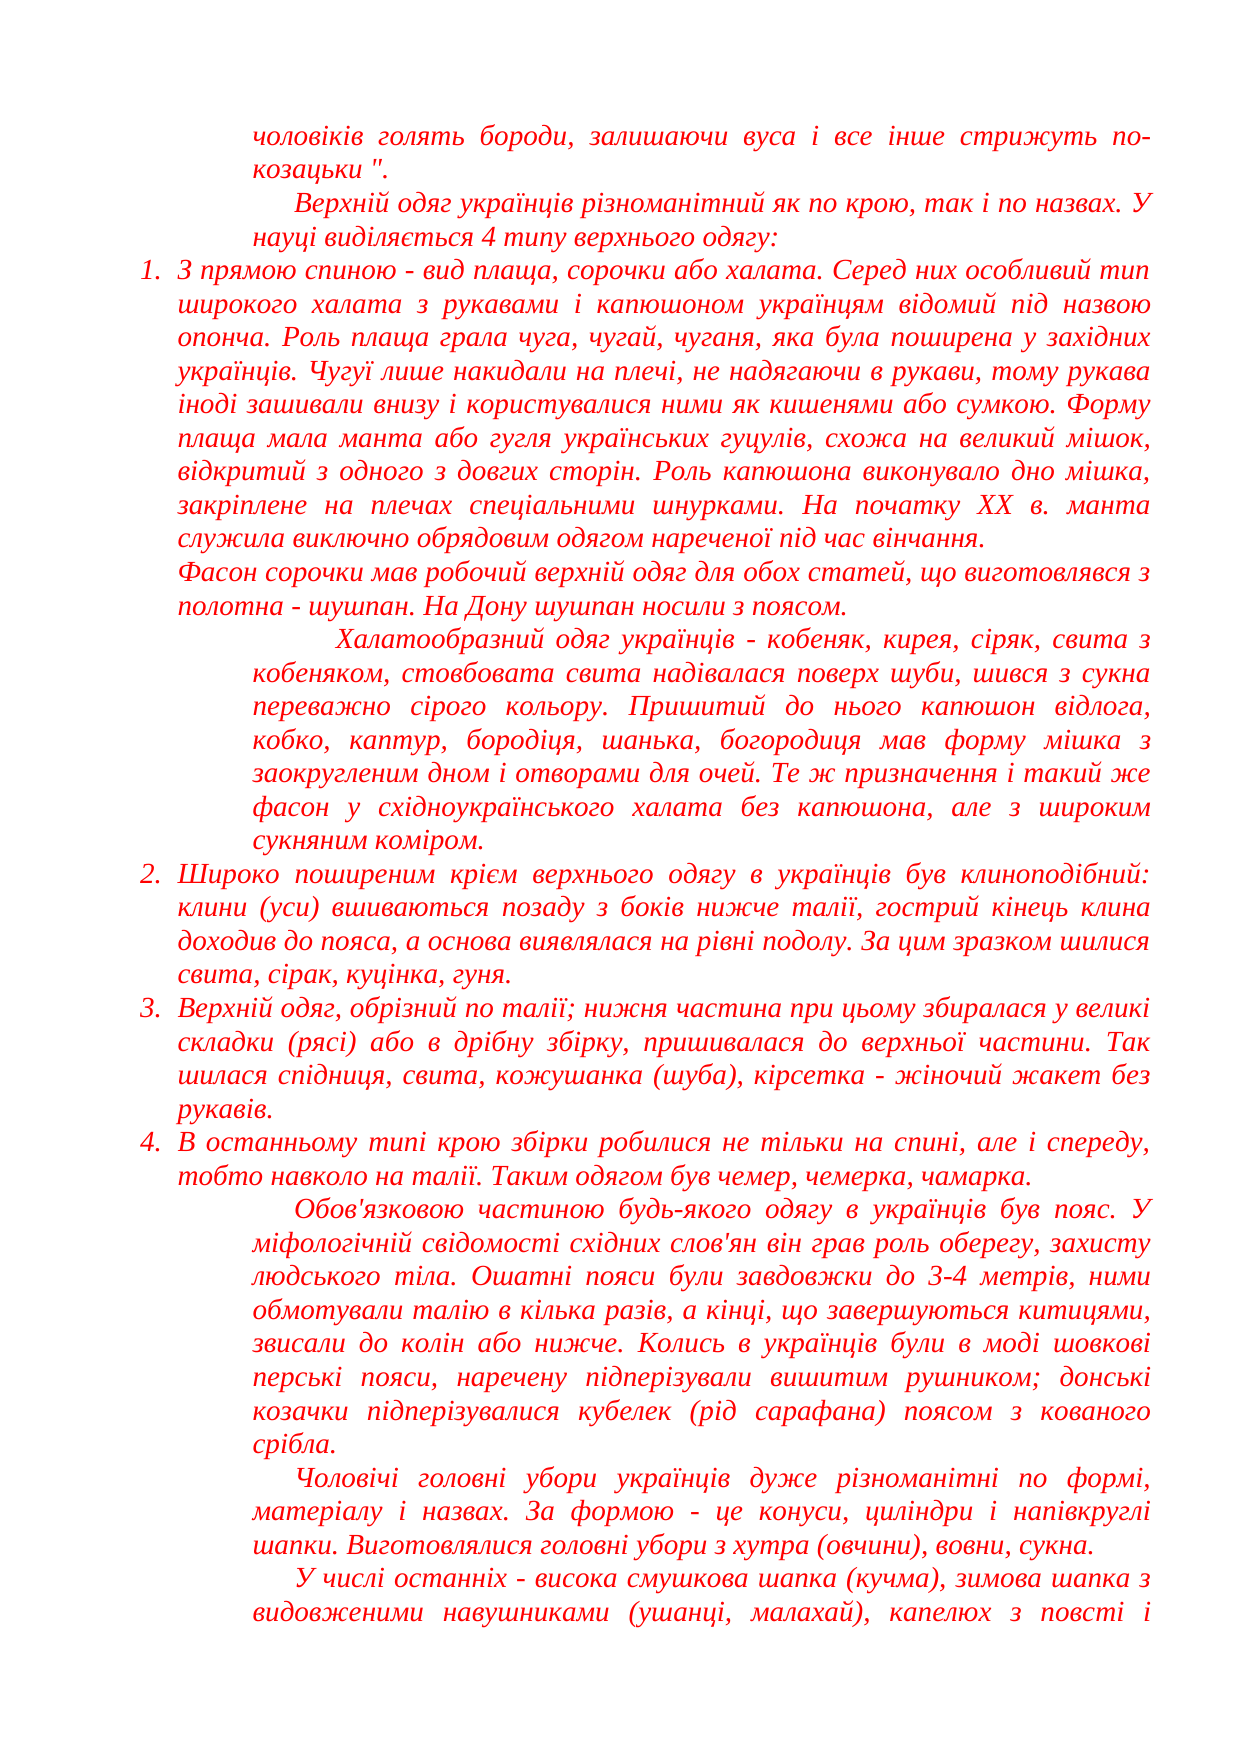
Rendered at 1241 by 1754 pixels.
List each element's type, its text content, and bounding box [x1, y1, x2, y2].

text Чоловічі головні убори українців дуже різноманітні по формі, матеріалу і назвах. За формою - це конуси, циліндри і напівкруглі шапки. Виготовлялися головні убори з хутра (овчини), вовни, сукна. [252, 1460, 1152, 1560]
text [252, 1560, 1152, 1627]
list З прямою спиною - вид плаща, сорочки або халата. Серед них особливий тип широкого халата з рукавами і капюшоном українцям відомий під назвою опонча. Роль плаща грала чуга, чугай, чуганя, яка була поширена у західних українців. Чугуї лише накидали на плечі, не надягаючи в рукави, тому рукава іноді зашивали внизу і користувалися ними як кишенями або сумкою. Форму плаща мала манта або гугля українських гуцулів, схожа на великий мішок, відкритий з одного з довгих сторін. Роль капюшона виконувало дно мішка, закріплене на плечах спеціальними шнурками. На початку XX в. манта служила виключно обрядовим одягом нареченої під час вінчання. [140, 252, 1152, 554]
text Верхній одяг українців різноманітний як по крою, так і по назвах. У науці виділяється 4 типу верхнього одягу: [252, 185, 1152, 252]
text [252, 118, 1152, 185]
list Верхній одяг, обрізний по талії; нижня частина при цьому збиралася у великі складки (рясі) або в дрібну збірку, пришивалася до верхньої частини. Так шилася спідниця, свита, кожушанка (шуба), кiрсетка - жіночий жакет без рукавів. [140, 990, 1152, 1124]
list В останньому типі крою збірки робилися не тільки на спині, але і спереду, тобто навколо на талії. Таким одягом був чемер, чемерка, чамарка. [140, 1124, 1152, 1191]
text Фасон сорочки мав робочий верхній одяг для обох статей, що виготовлявся з полотна - шушпан. На Дону шушпан носили з поясом. [177, 554, 1152, 621]
text Обов'язковою частиною будь-якого одягу в українців був пояс. У міфологічній свідомості східних слов'ян він грав роль оберегу, захисту людського тіла. Ошатні пояси були завдовжки до 3-4 метрів, ними обмотували талію в кілька разів, а кінці, що завершуються китицями, звисали до колін або нижче. Колись в українців були в моді шовкові перські пояси, наречену підперізували вишитим рушником; донські козачки підперізувалися кубелек (рід сарафана) поясом з кованого срібла. [252, 1191, 1152, 1460]
list Широко поширеним крієм верхнього одягу в українців був клиноподібний: клини (уси) вшиваються позаду з боків нижче талії, гострий кінець клина доходив до пояса, а основа виявлялася на рівні подолу. За цим зразком шилися свита, сiрак, куцінка, гуня. [140, 856, 1152, 990]
text Халатообразний одяг українців - кобеняк, кирея, сiряк, свита з кобеняком, стовбовата свита надівалася поверх шуби, шився з сукна переважно сірого кольору. Пришитий до нього капюшон вiдлога, кобко, каптур, бородіця, шанька, богородиця мав форму мішка з заокругленим дном і отворами для очей. Те ж призначення і такий же фасон у східноукраїнського халата без капюшона, але з широким сукняним коміром. [252, 621, 1152, 856]
